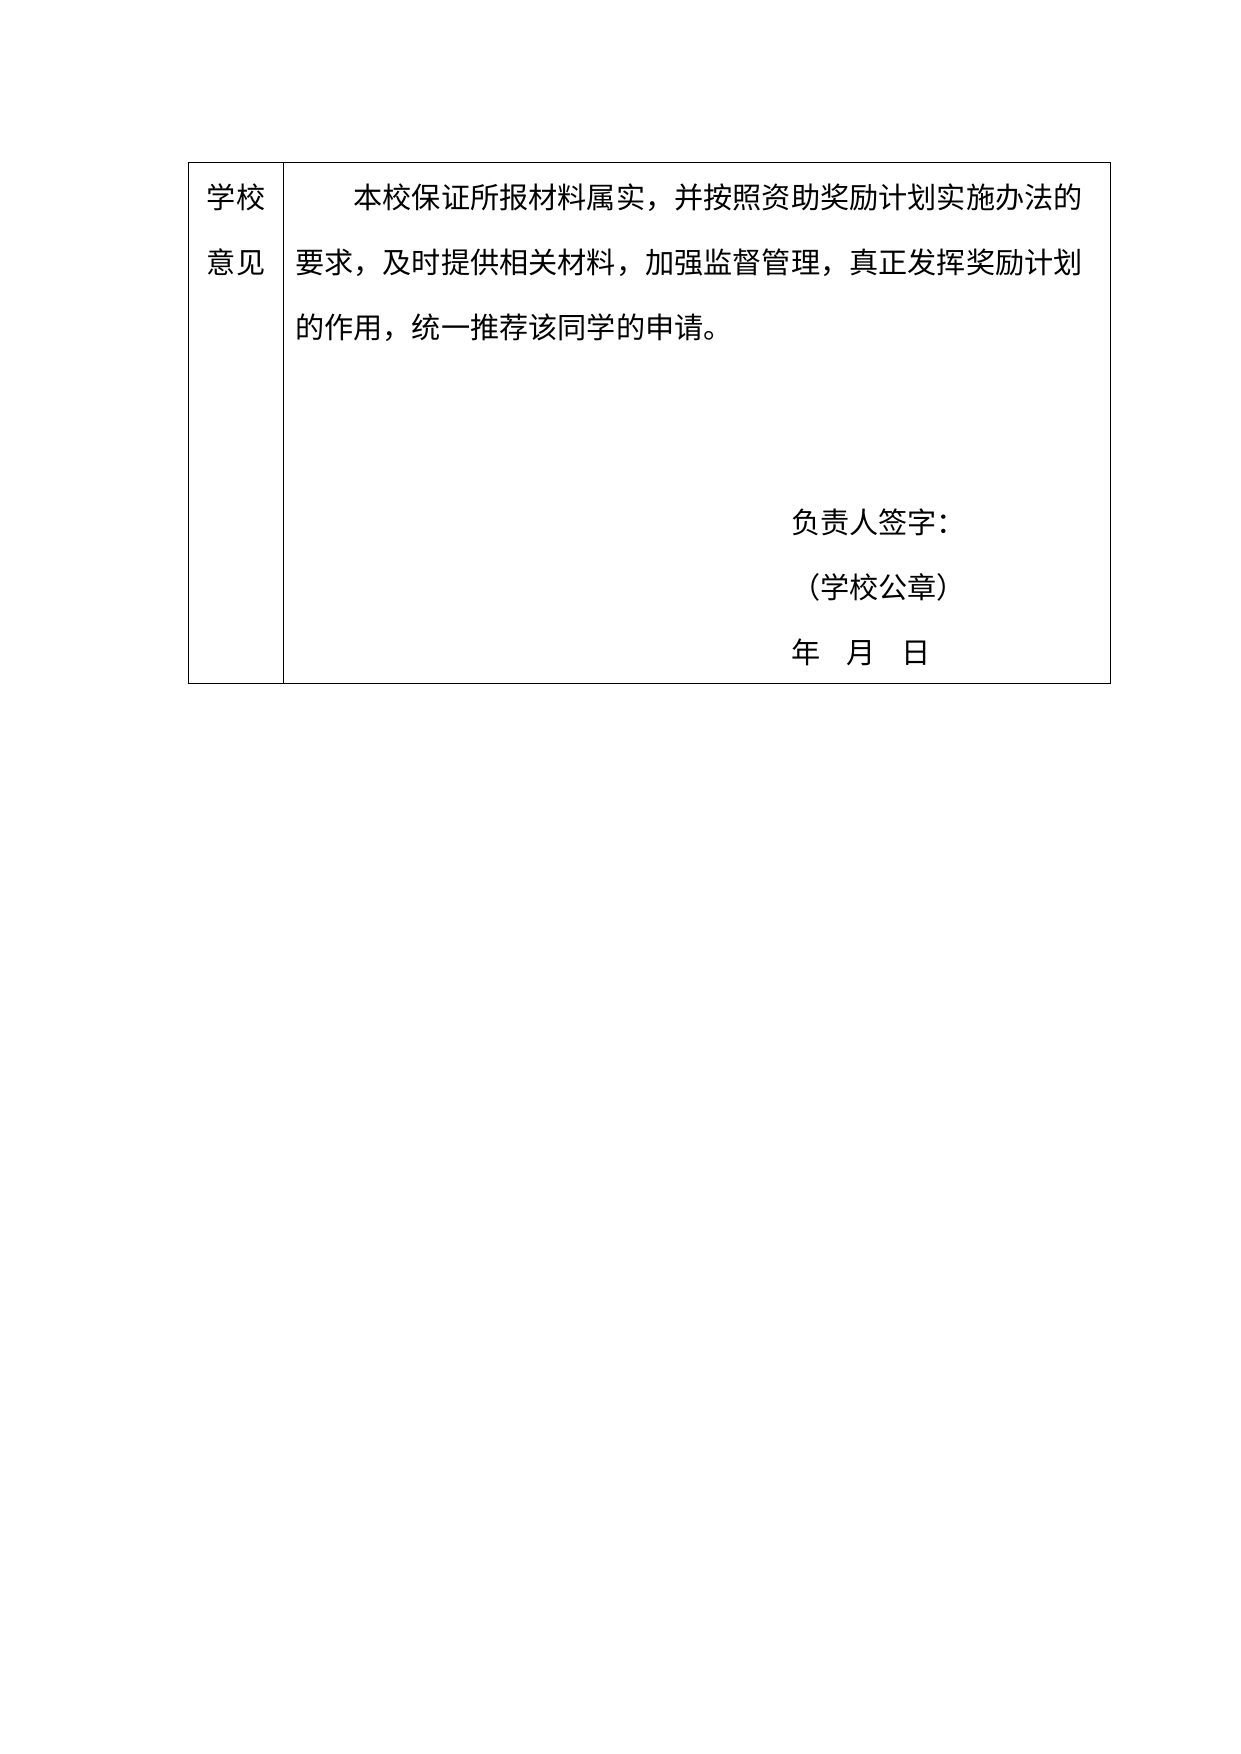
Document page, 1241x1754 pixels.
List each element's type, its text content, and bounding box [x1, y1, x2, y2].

table_cell 学校意见 [189, 163, 283, 683]
table_cell 本校保证所报材料属实，并按照资助奖励计划实施办法的要求，及时提供相关材料，加强监督管理，真正发挥奖励计划的作用，统一推荐该同学的申请。 负责人签字： （学校公章） 年 月 日 [284, 163, 1110, 683]
